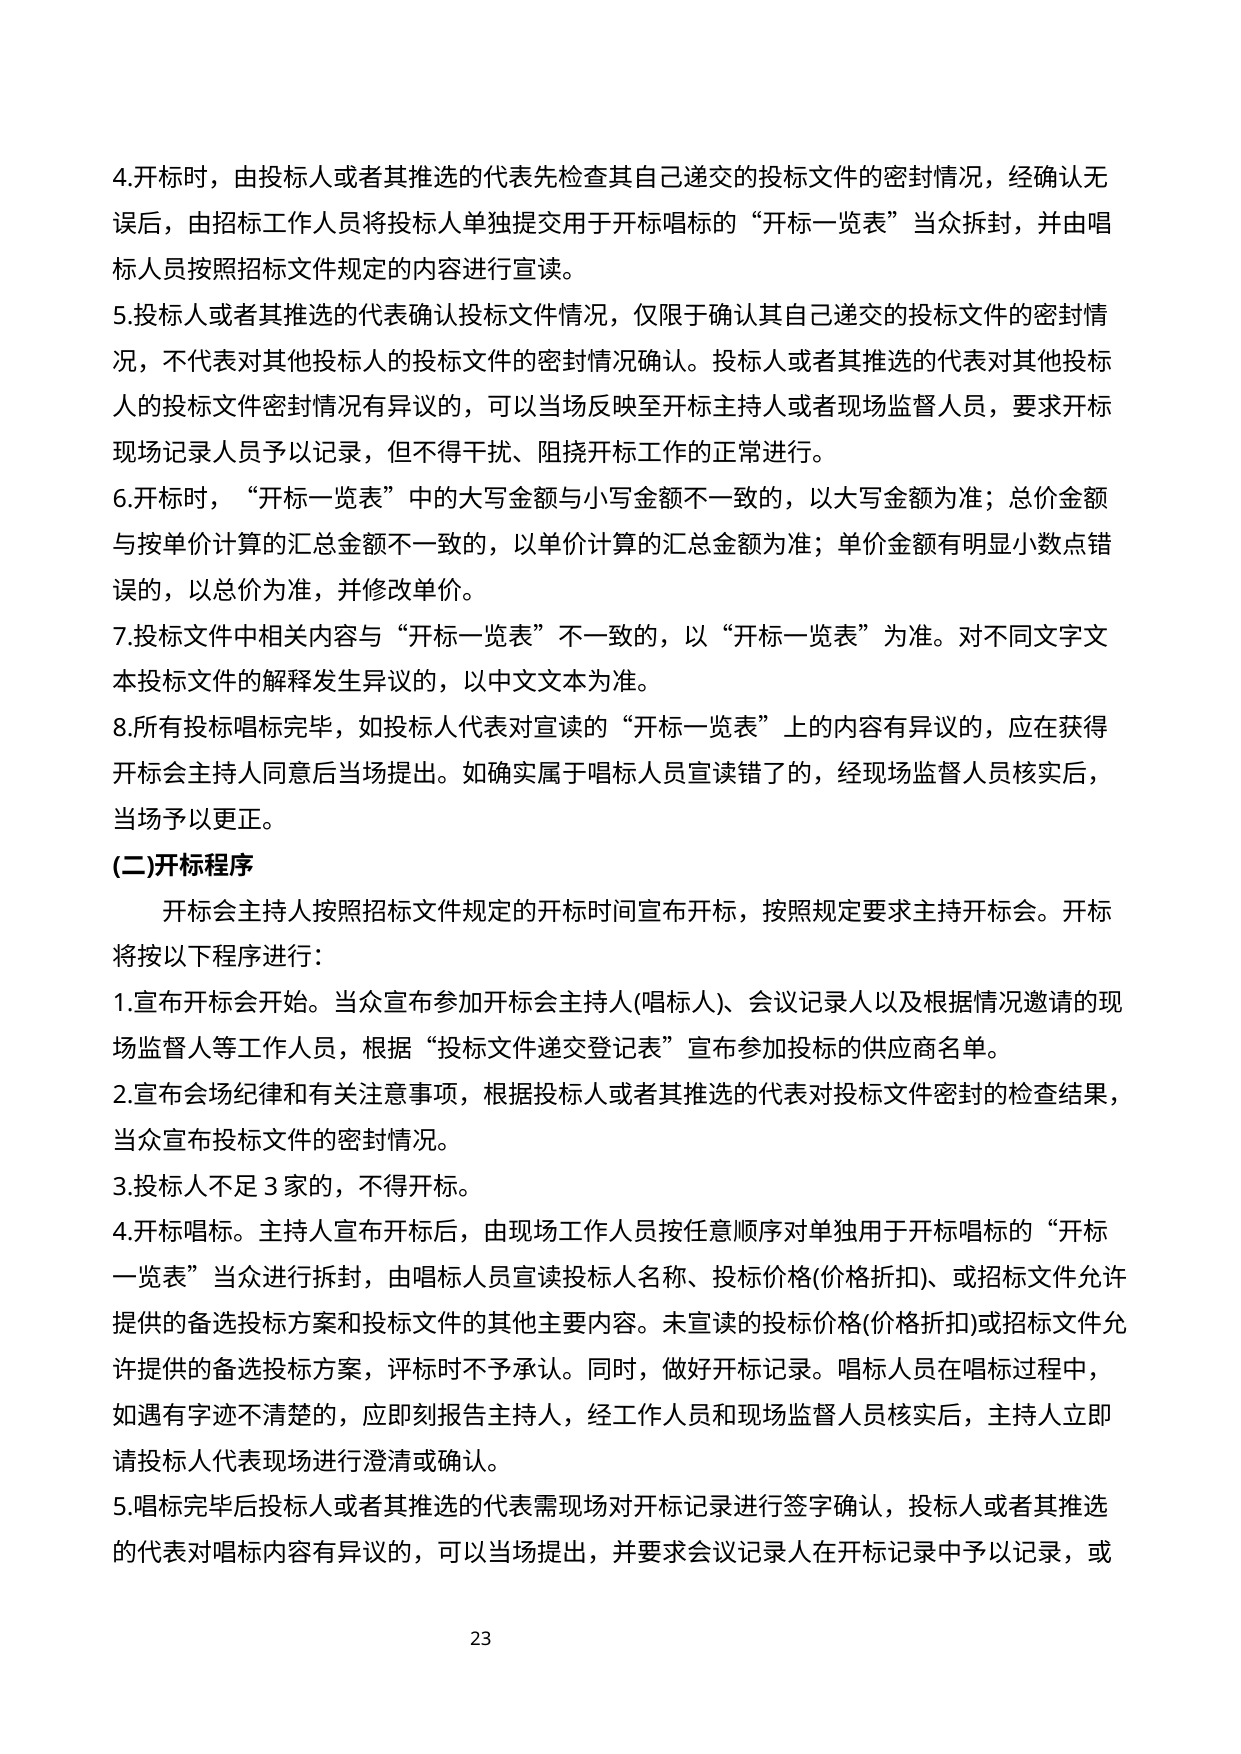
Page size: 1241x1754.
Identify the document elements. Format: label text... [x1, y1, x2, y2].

text 开标会主持人按照招标文件规定的开标时间宣布开标，按照规定要求主持开标会。开标将按以下程序进行： [112, 883, 1128, 975]
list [112, 1479, 1128, 1571]
list 投标文件中相关内容与“开标一览表”不一致的，以“开标一览表”为准。对不同文字文本投标文件的解释发生异议的，以中文文本为准。 [112, 608, 1128, 700]
list 投标人不足3家的，不得开标。 [112, 1158, 1128, 1204]
list 所有投标唱标完毕，如投标人代表对宣读的“开标一览表”上的内容有异议的，应在获得开标会主持人同意后当场提出。如确实属于唱标人员宣读错了的，经现场监督人员核实后，当场予以更正。 [112, 700, 1128, 837]
list 宣布开标会开始。当众宣布参加开标会主持人(唱标人)、会议记录人以及根据情况邀请的现场监督人等工作人员，根据“投标文件递交登记表”宣布参加投标的供应商名单。 [112, 975, 1128, 1067]
list 开标程序 [112, 837, 1128, 883]
list 投标人或者其推选的代表确认投标文件情况，仅限于确认其自己递交的投标文件的密封情况，不代表对其他投标人的投标文件的密封情况确认。投标人或者其推选的代表对其他投标人的投标文件密封情况有异议的，可以当场反映至开标主持人或者现场监督人员，要求开标现场记录人员予以记录，但不得干扰、阻挠开标工作的正常进行。 [112, 287, 1128, 471]
list 宣布会场纪律和有关注意事项，根据投标人或者其推选的代表对投标文件密封的检查结果，当众宣布投标文件的密封情况。 [112, 1067, 1128, 1158]
list 开标时，“开标一览表”中的大写金额与小写金额不一致的，以大写金额为准；总价金额与按单价计算的汇总金额不一致的，以单价计算的汇总金额为准；单价金额有明显小数点错误的，以总价为准，并修改单价。 [112, 471, 1128, 608]
list 开标时，由投标人或者其推选的代表先检查其自己递交的投标文件的密封情况，经确认无误后，由招标工作人员将投标人单独提交用于开标唱标的“开标一览表”当众拆封，并由唱标人员按照招标文件规定的内容进行宣读。 [112, 150, 1128, 287]
list 开标唱标。主持人宣布开标后，由现场工作人员按任意顺序对单独用于开标唱标的“开标一览表”当众进行拆封，由唱标人员宣读投标人名称、投标价格(价格折扣)、或招标文件允许提供的备选投标方案和投标文件的其他主要内容。未宣读的投标价格(价格折扣)或招标文件允许提供的备选投标方案，评标时不予承认。同时，做好开标记录。唱标人员在唱标过程中，如遇有字迹不清楚的，应即刻报告主持人，经工作人员和现场监督人员核实后，主持人立即请投标人代表现场进行澄清或确认。 [112, 1204, 1128, 1479]
